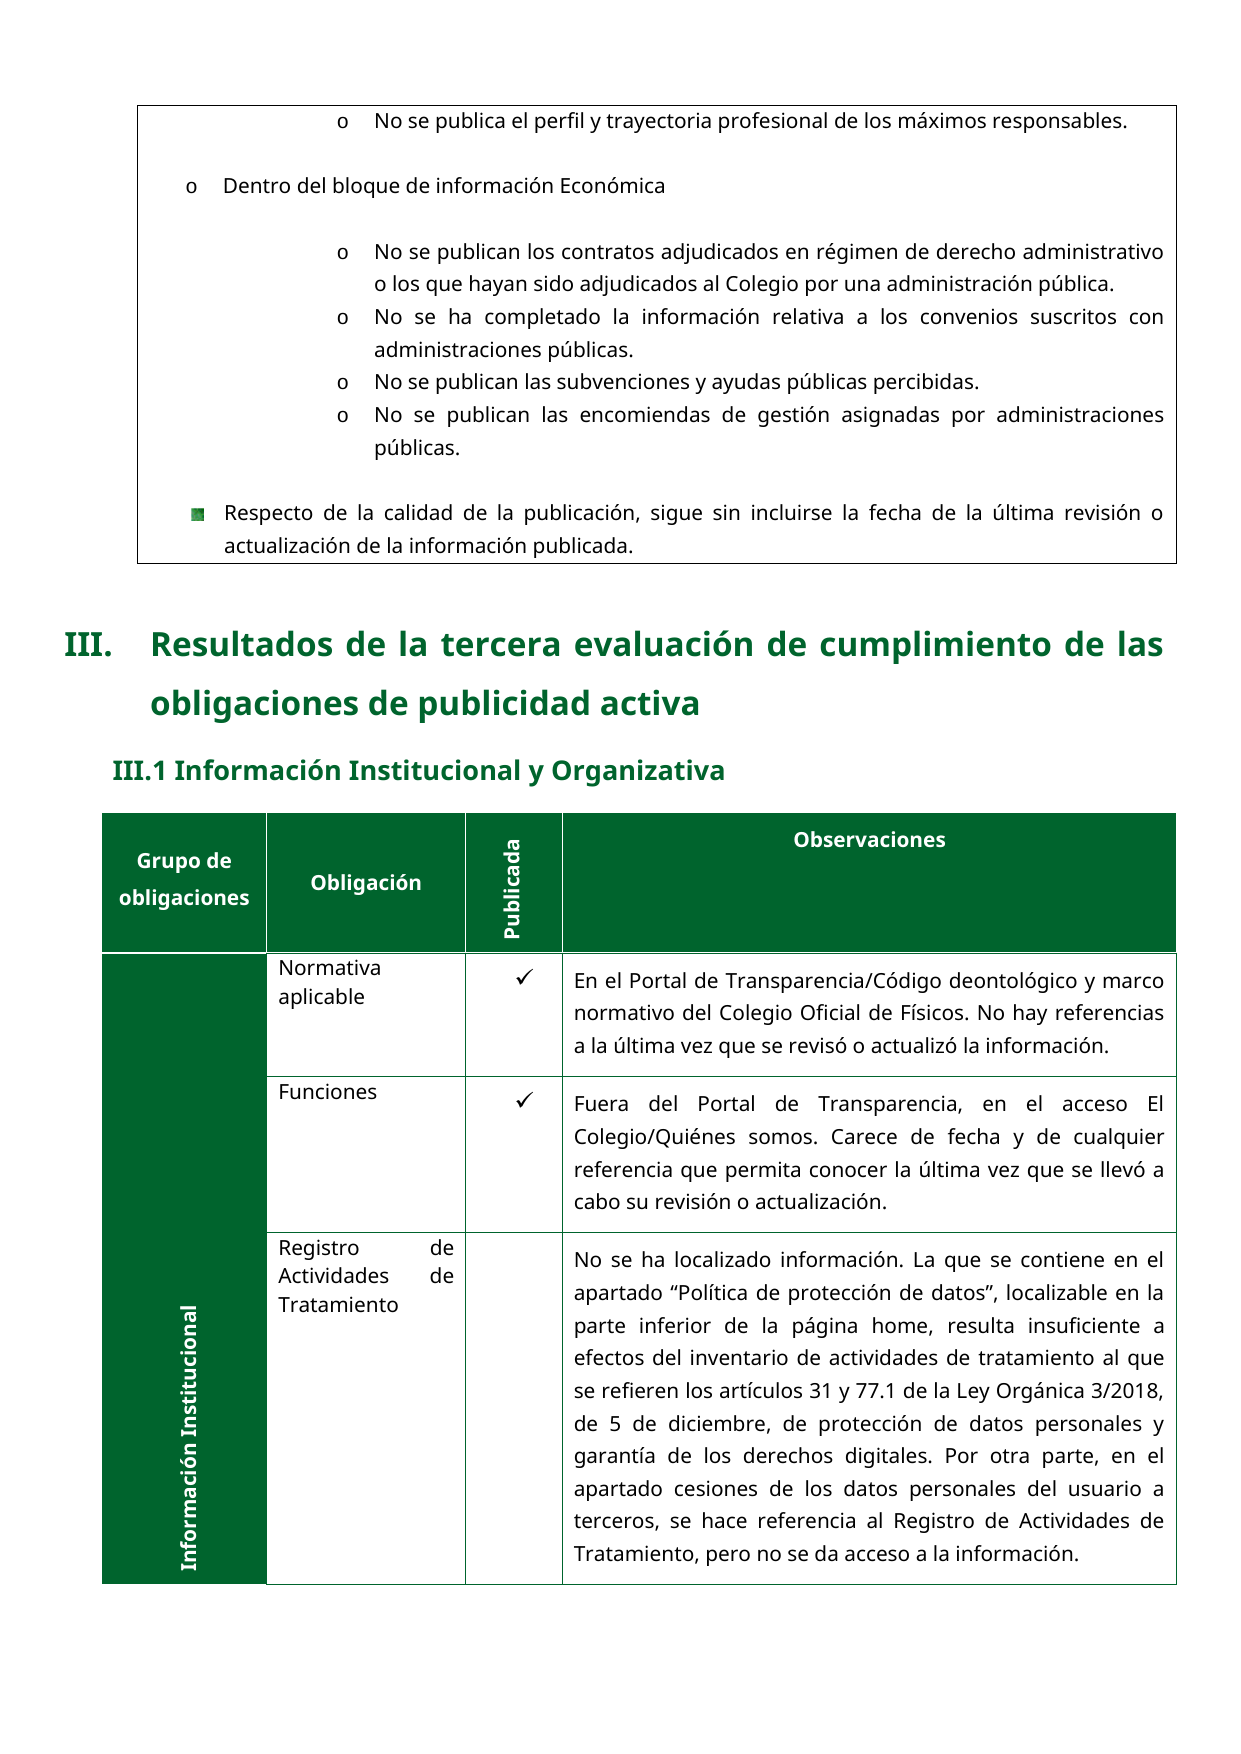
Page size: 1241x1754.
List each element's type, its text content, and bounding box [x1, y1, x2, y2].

text III.1 Información Institucional y Organizativa [112, 751, 1165, 788]
table_cell [466, 1233, 562, 1584]
table_cell Registro de Actividades de Tratamiento [267, 1233, 465, 1584]
table_cell Información Institucional [102, 954, 266, 1584]
table_cell Fuera del Portal de Transparencia, en el acceso El Colegio/Quiénes somos. Carece de fecha y de cualquier referencia que permita conocer la última vez que se llevó a cabo su revisión o actualización. [563, 1077, 1176, 1232]
table_cell En el Portal de Transparencia/Código deontológico y marco normativo del Colegio Oficial de Físicos. No hay referencias a la última vez que se revisó o actualizó la información. [563, 954, 1176, 1076]
table_header Obligación [267, 813, 465, 952]
table_header Observaciones [563, 813, 1176, 952]
table_cell Funciones [267, 1077, 465, 1232]
picture [187, 504, 204, 521]
table_cell [466, 1077, 562, 1232]
table_header Grupo de obligaciones [102, 813, 266, 952]
table_cell [466, 954, 562, 1076]
table_cell No se ha localizado información. La que se contiene en el apartado “Política de protección de datos”, localizable en la parte inferior de la página home, resulta insuficiente a efectos del inventario de actividades de tratamiento al que se refieren los artículos 31 y 77.1 de la Ley Orgánica 3/2018, de 5 de diciembre, de protección de datos personales y garantía de los derechos digitales. Por otra parte, en el apartado cesiones de los datos personales del usuario a terceros, se hace referencia al Registro de Actividades de Tratamiento, pero no se da acceso a la información. [563, 1233, 1176, 1584]
table_header Publicada [466, 813, 562, 952]
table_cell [138, 106, 1176, 563]
table_cell Normativa aplicable [267, 954, 465, 1076]
list Resultados de la tercera evaluación de cumplimiento de las obligaciones de publicidad activa [112, 621, 1165, 725]
